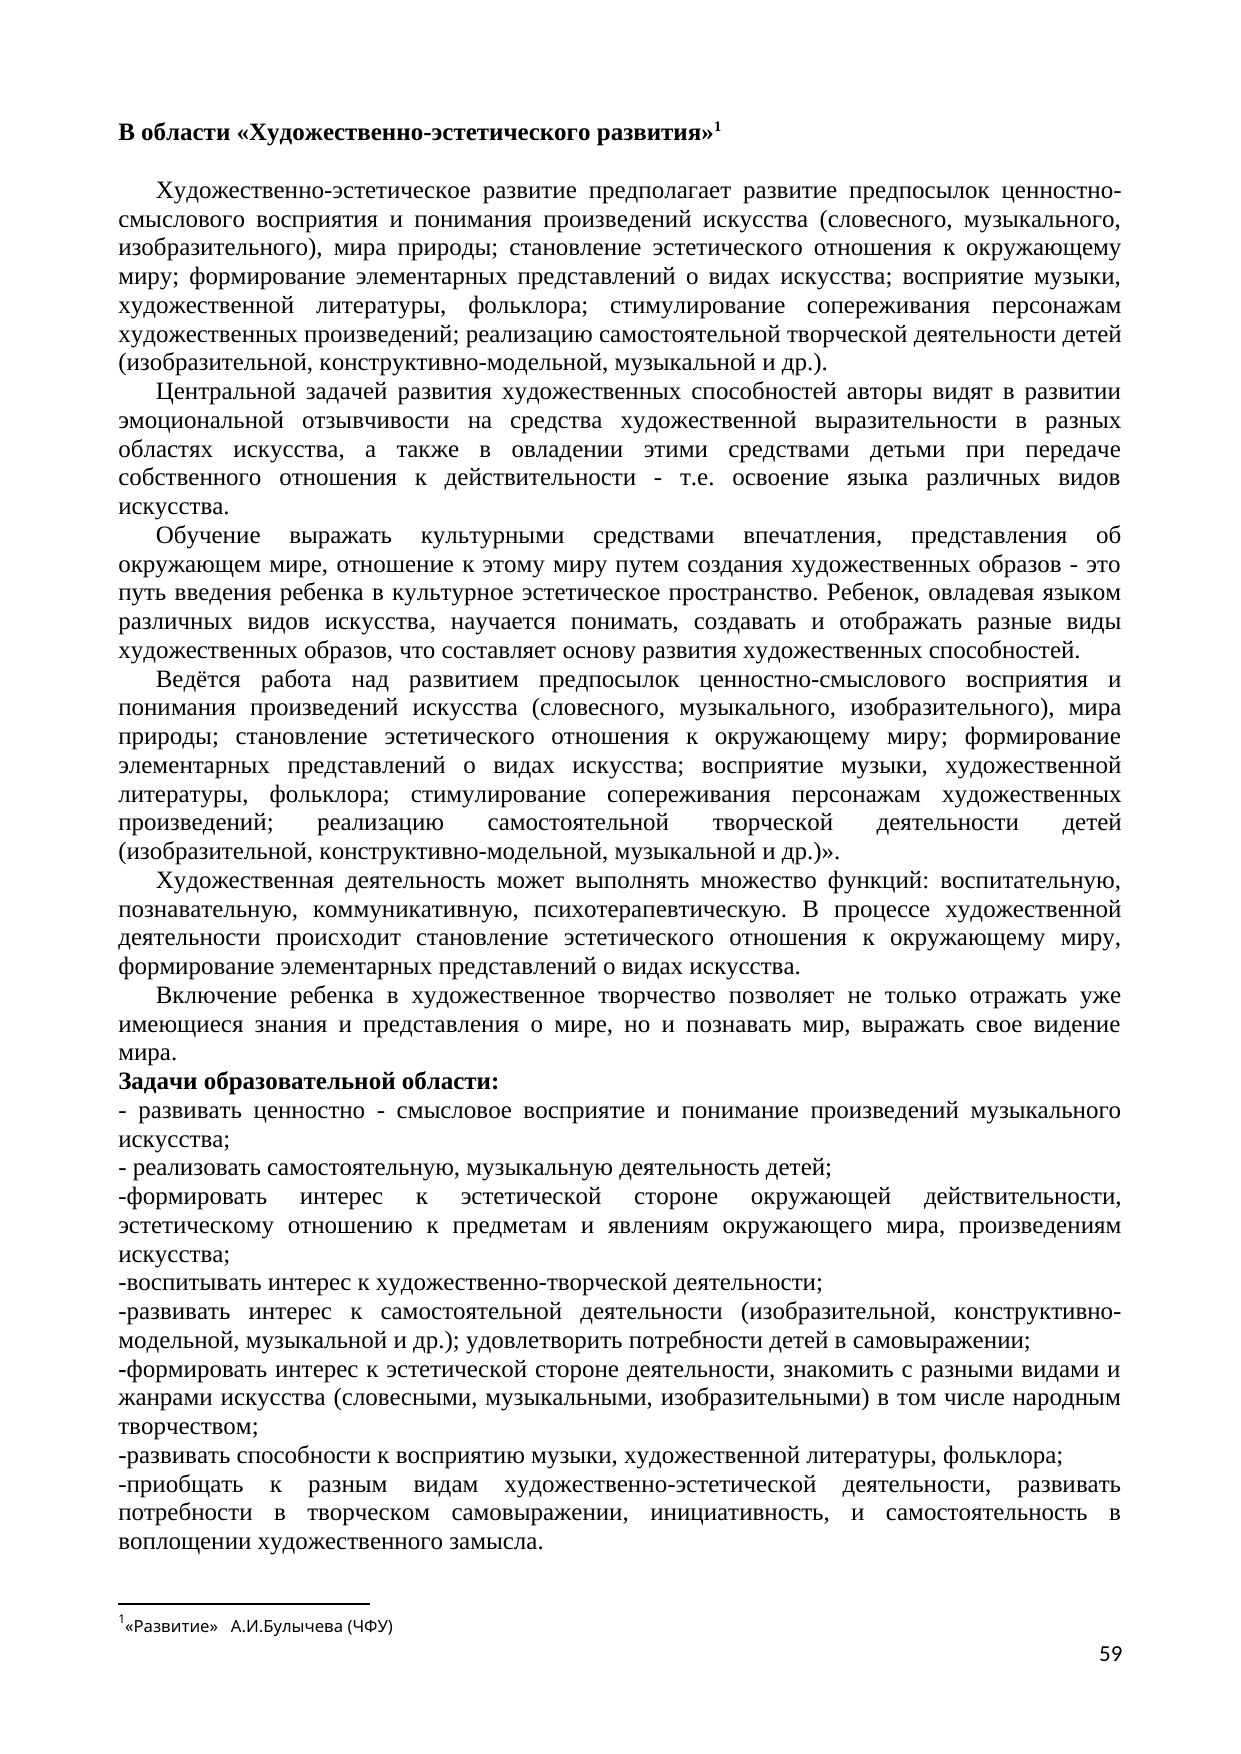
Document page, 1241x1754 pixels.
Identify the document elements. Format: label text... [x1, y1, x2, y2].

text -развивать интерес к самостоятельной деятельности (изобразительной, конструктивно-модельной, музыкальной и др.); удовлетворить потребности детей в самовыражении; [118, 1296, 1122, 1354]
text Художественная деятельность может выполнять множество функций: воспитательную, познавательную, коммуникативную, психотерапевтическую. В процессе художественной деятельности происходит становление эстетического отношения к окружающему миру, формирование элементарных представлений о видах искусства. [118, 865, 1122, 980]
text В области «Художественно-эстетического развития» [118, 117, 1122, 146]
text Художественно-эстетическое развитие предполагает развитие предпосылок ценностно-смыслового восприятия и понимания произведений искусства (словесного, музыкального, изобразительного), мира природы; становление эстетического отношения к окружающему миру; формирование элементарных представлений о видах искусства; восприятие музыки, художественной литературы, фольклора; стимулирование сопереживания персонажам художественных произведений; реализацию самостоятельной творческой деятельности детей (изобразительной, конструктивно-модельной, музыкальной и др.). [118, 175, 1122, 376]
text Центральной задачей развития художественных способностей авторы видят в развитии эмоциональной отзывчивости на средства художественной выразительности в разных областях искусства, а также в овладении этими средствами детьми при передаче собственного отношения к действительности - т.е. освоение языка различных видов искусства. [118, 376, 1122, 520]
text Ведётся работа над развитием предпосылок ценностно-смыслового восприятия и понимания произведений искусства (словесного, музыкального, изобразительного), мира природы; становление эстетического отношения к окружающему миру; формирование элементарных представлений о видах искусства; восприятие музыки, художественной литературы, фольклора; стимулирование сопереживания персонажам художественных произведений; реализацию самостоятельной творческой деятельности детей (изобразительной, конструктивно-модельной, музыкальной и др.)». [118, 664, 1122, 865]
text - реализовать самостоятельную, музыкальную деятельность детей; [118, 1152, 1122, 1181]
text -формировать интерес к эстетической стороне окружающей действительности, эстетическому отношению к предметам и явлениям окружающего мира, произведениям искусства; [118, 1181, 1122, 1267]
text -формировать интерес к эстетической стороне деятельности, знакомить с разными видами и жанрами искусства (словесными, музыкальными, изобразительными) в том числе народным творчеством; [118, 1354, 1122, 1440]
text Обучение выражать культурными средствами впечатления, представления об окружающем мире, отношение к этому миру путем создания художественных образов - это путь введения ребенка в культурное эстетическое пространство. Ребенок, овладевая языком различных видов искусства, научается понимать, создавать и отображать разные виды художественных образов, что составляет основу развития художественных способностей. [118, 520, 1122, 664]
text -развивать способности к восприятию музыки, художественной литературы, фольклора; [118, 1440, 1122, 1469]
text Включение ребенка в художественное творчество позволяет не только отражать уже имеющиеся знания и представления о мире, но и познавать мир, выражать свое видение мира. [118, 980, 1122, 1066]
text - развивать ценностно - смысловое восприятие и понимание произведений музыкального искусства; [118, 1095, 1122, 1152]
text -воспитывать интерес к художественно-творческой деятельности; [118, 1267, 1122, 1296]
text Задачи образовательной области: [118, 1066, 1122, 1095]
text -приобщать к разным видам художественно-эстетической деятельности, развивать потребности в творческом самовыражении, инициативность, и самостоятельность в воплощении художественного замысла. [118, 1469, 1122, 1555]
